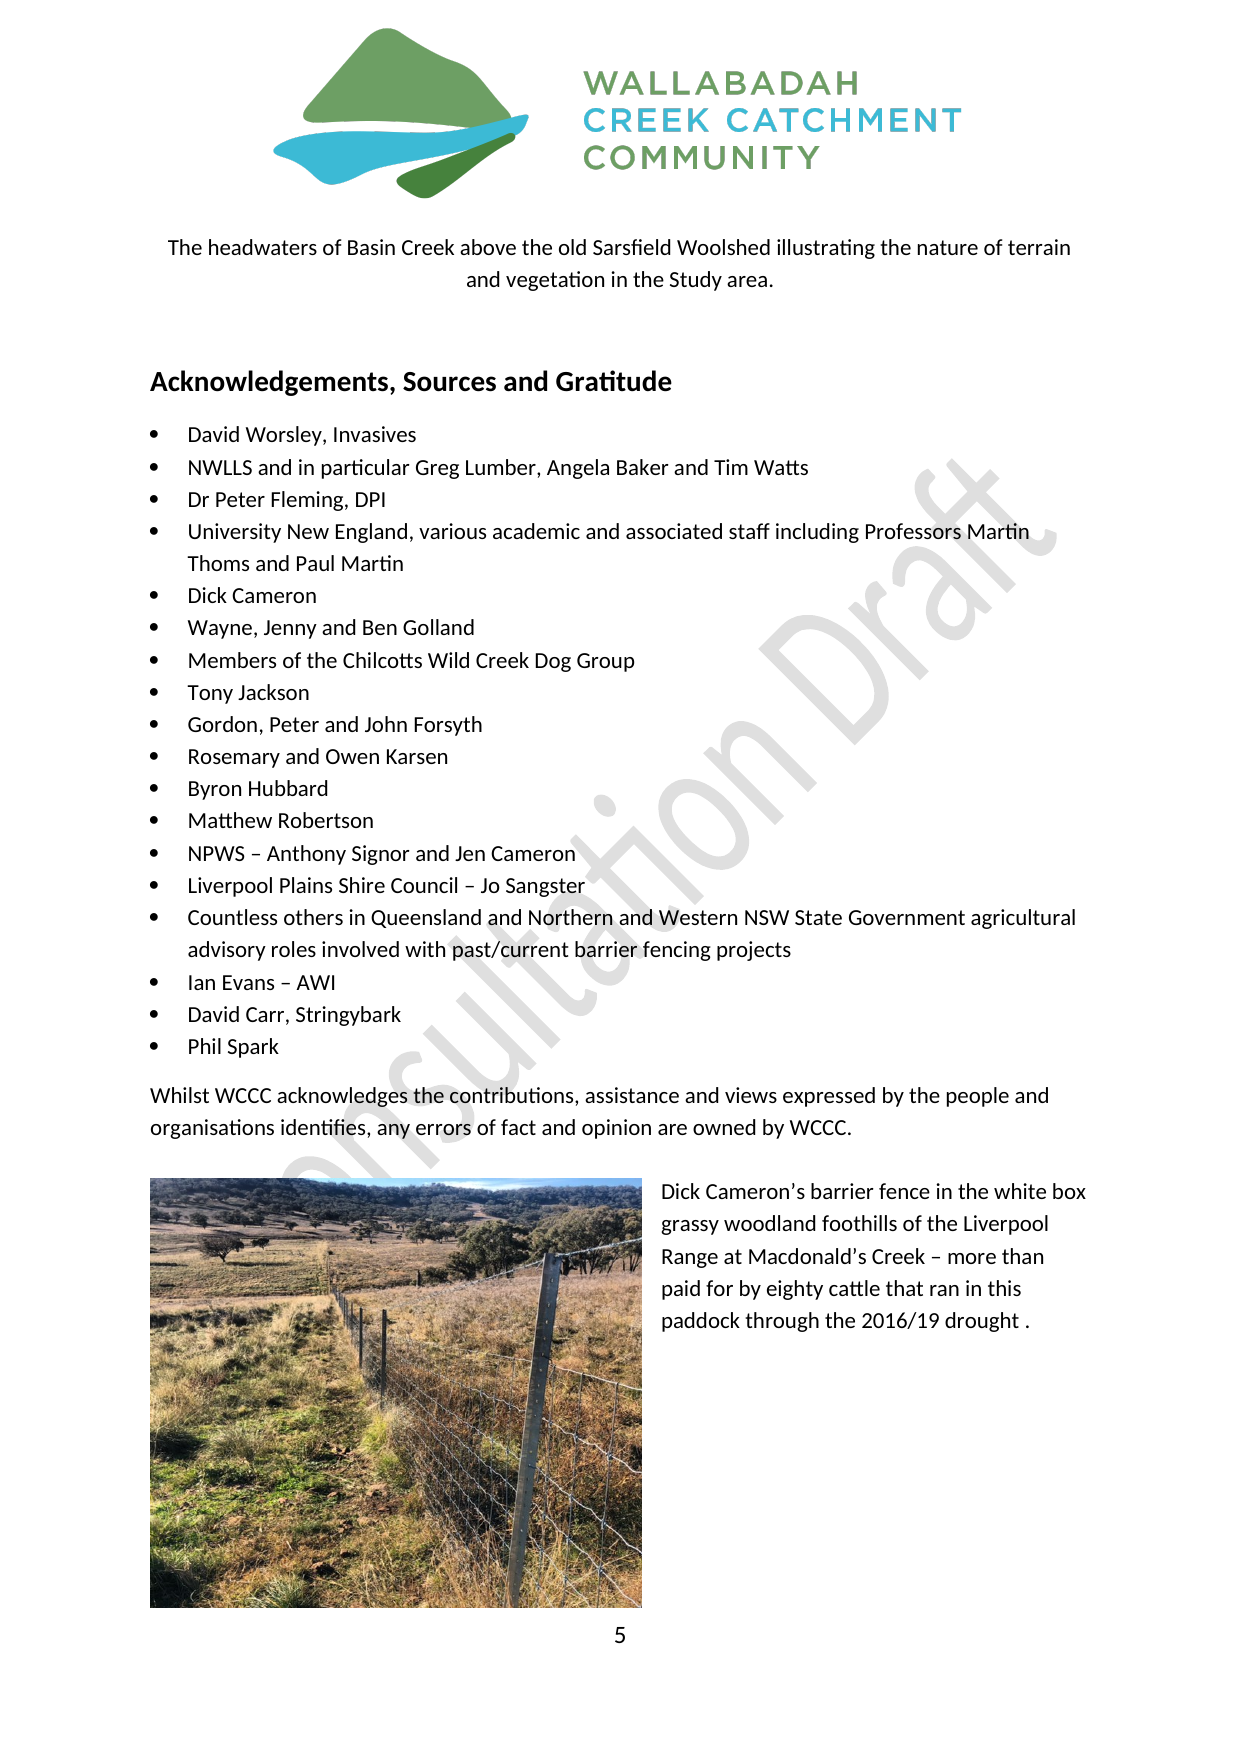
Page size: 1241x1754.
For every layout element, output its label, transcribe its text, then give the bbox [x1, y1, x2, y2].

list Liverpool Plains Shire Council – Jo Sangster [150, 871, 1090, 899]
list Ian Evans – AWI [150, 968, 1090, 996]
text Whilst WCCC acknowledges the contributions, assistance and views expressed by the people and organisations identifies, any errors of fact and opinion are owned by WCCC. [150, 1081, 1090, 1141]
list Dr Peter Fleming, DPI [150, 485, 1090, 513]
picture [150, 1178, 642, 1608]
list Dick Cameron [150, 581, 1090, 609]
list Tony Jackson [150, 678, 1090, 706]
list Countless others in Queensland and Northern and Western NSW State Government agricultural advisory roles involved with past/current barrier fencing projects [150, 903, 1090, 963]
list Phil Spark [150, 1032, 1090, 1060]
text Acknowledgements, Sources and Gratitude [150, 363, 1090, 398]
picture [0, 1, 1239, 229]
list University New England, various academic and associated staff including Professors Martin Thoms and Paul Martin [150, 517, 1090, 577]
text Dick Cameron’s barrier fence in the white box grassy woodland foothills of the Liverpool Range at Macdonald’s Creek – more than paid for by eighty cattle that ran in this paddock through the 2016/19 drought . [150, 1177, 1090, 1334]
list Matthew Robertson [150, 807, 1090, 835]
list David Worsley, Invasives [150, 420, 1090, 448]
list Rosemary and Owen Karsen [150, 742, 1090, 770]
list David Carr, Stringybark [150, 1000, 1090, 1028]
list NPWS – Anthony Signor and Jen Cameron [150, 839, 1090, 867]
list NWLLS and in particular Greg Lumber, Angela Baker and Tim Watts [150, 453, 1090, 481]
list Byron Hubbard [150, 774, 1090, 802]
list Wayne, Jenny and Ben Golland [150, 613, 1090, 642]
list Gordon, Peter and John Forsyth [150, 710, 1090, 738]
text The headwaters of Basin Creek above the old Sarsfield Woolshed illustrating the nature of terrain and vegetation in the Study area. [150, 150, 1090, 293]
list Members of the Chilcotts Wild Creek Dog Group [150, 646, 1090, 674]
